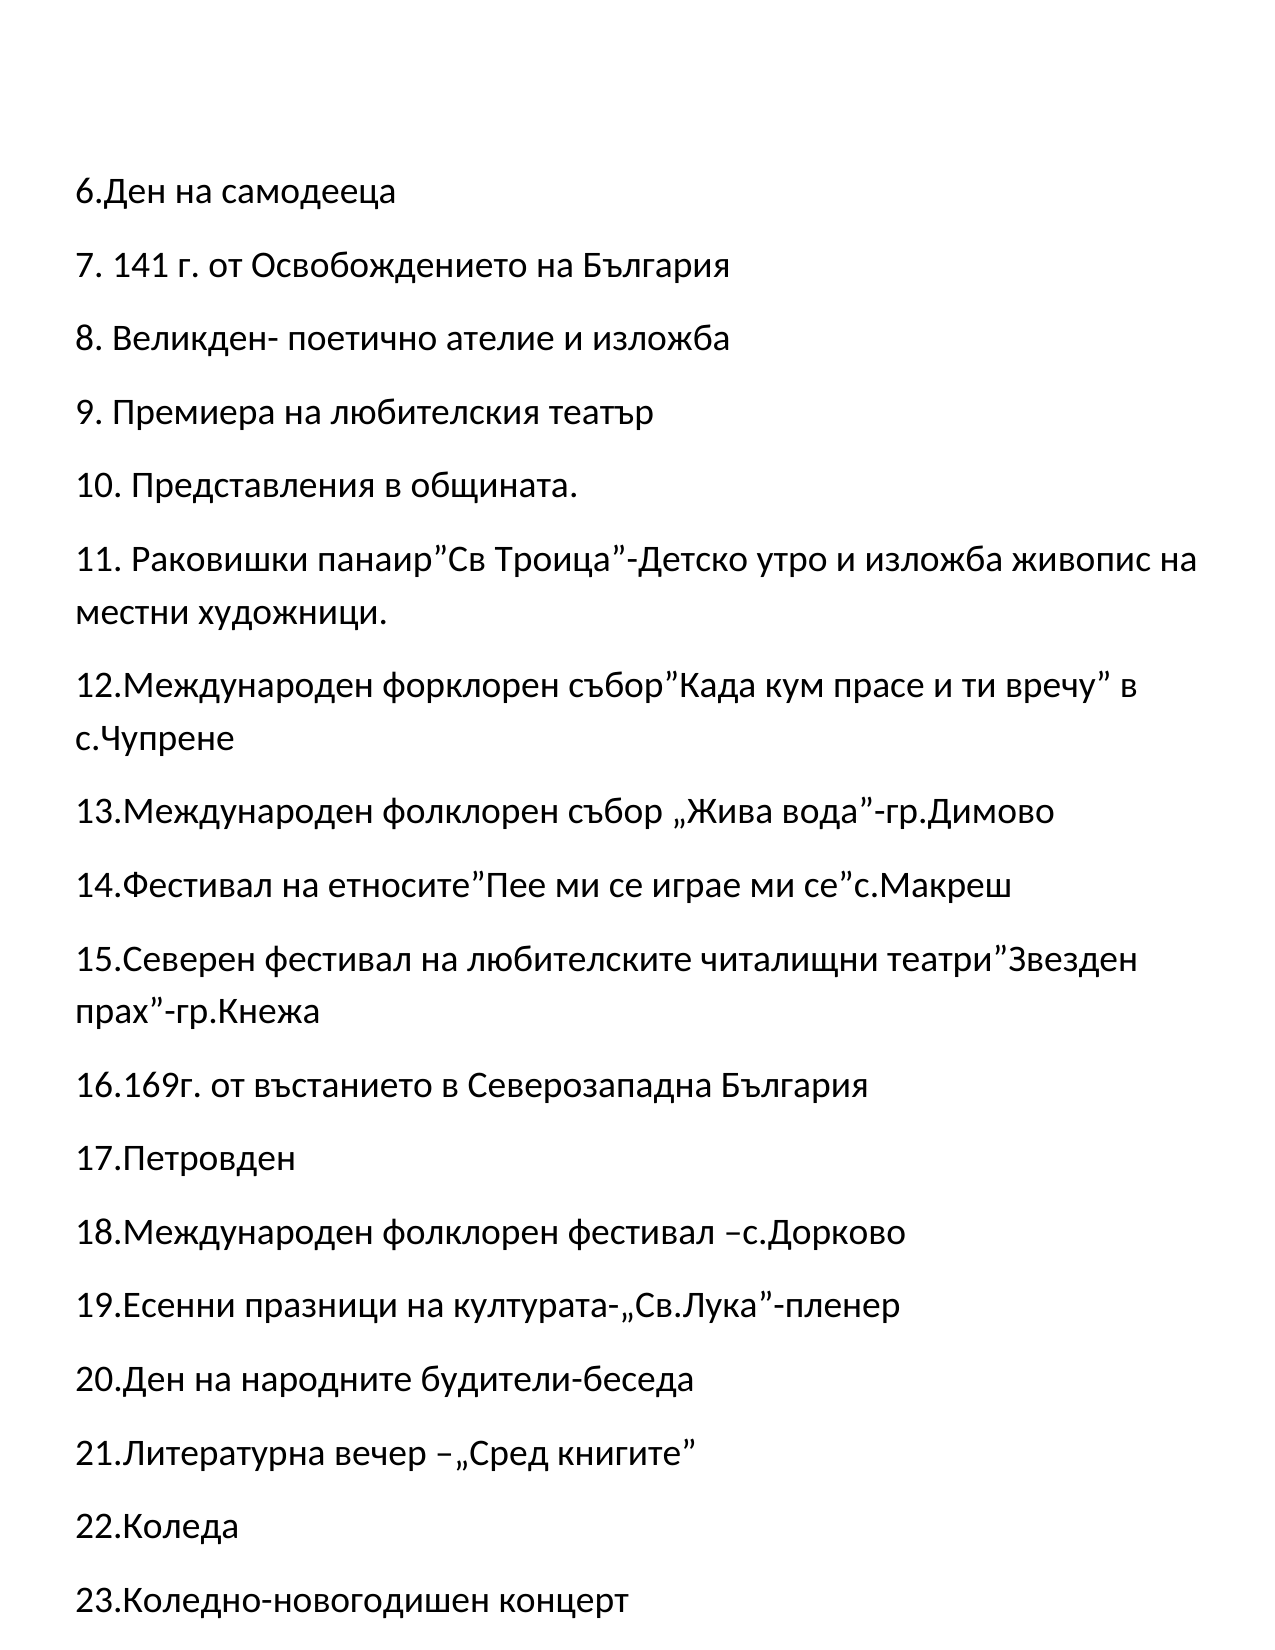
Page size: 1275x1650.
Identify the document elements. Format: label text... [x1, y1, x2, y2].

text 15.Северен фестивал на любителските читалищни театри”Звезден прах”-гр.Кнежа [75, 934, 1209, 1033]
text 20.Ден на народните будители-беседа [75, 1355, 1209, 1401]
text 12.Международен форклорен събор”Када кум прасе и ти вречу” в с.Чупрене [75, 661, 1209, 760]
text 18.Международен фолклорен фестивал –с.Дорково [75, 1208, 1209, 1254]
text 8. Великден- поетично ателие и изложба [75, 314, 1209, 360]
text 17.Петровден [75, 1134, 1209, 1180]
text 22.Коледа [75, 1502, 1209, 1548]
text 19.Есенни празници на културата-„Св.Лука”-пленер [75, 1281, 1209, 1327]
text 6.Ден на самодееца [75, 167, 1209, 213]
text 23.Коледно-новогодишен концерт [75, 1576, 1209, 1621]
text 21.Литературна вечер –„Сред книгите” [75, 1428, 1209, 1474]
text 16.169г. от въстанието в Северозападна България [75, 1061, 1209, 1107]
text 9. Премиера на любителския театър [75, 388, 1209, 434]
text 7. 141 г. от Освобождението на България [75, 241, 1209, 287]
text 10. Представления в общината. [75, 461, 1209, 507]
text 11. Раковишки панаир”Св Троица”-Детско утро и изложба живопис на местни художници. [75, 535, 1209, 633]
text 13.Международен фолклорен събор „Жива вода”-гр.Димово [75, 787, 1209, 833]
text 14.Фестивал на етносите”Пее ми се играе ми се”с.Макреш [75, 861, 1209, 907]
